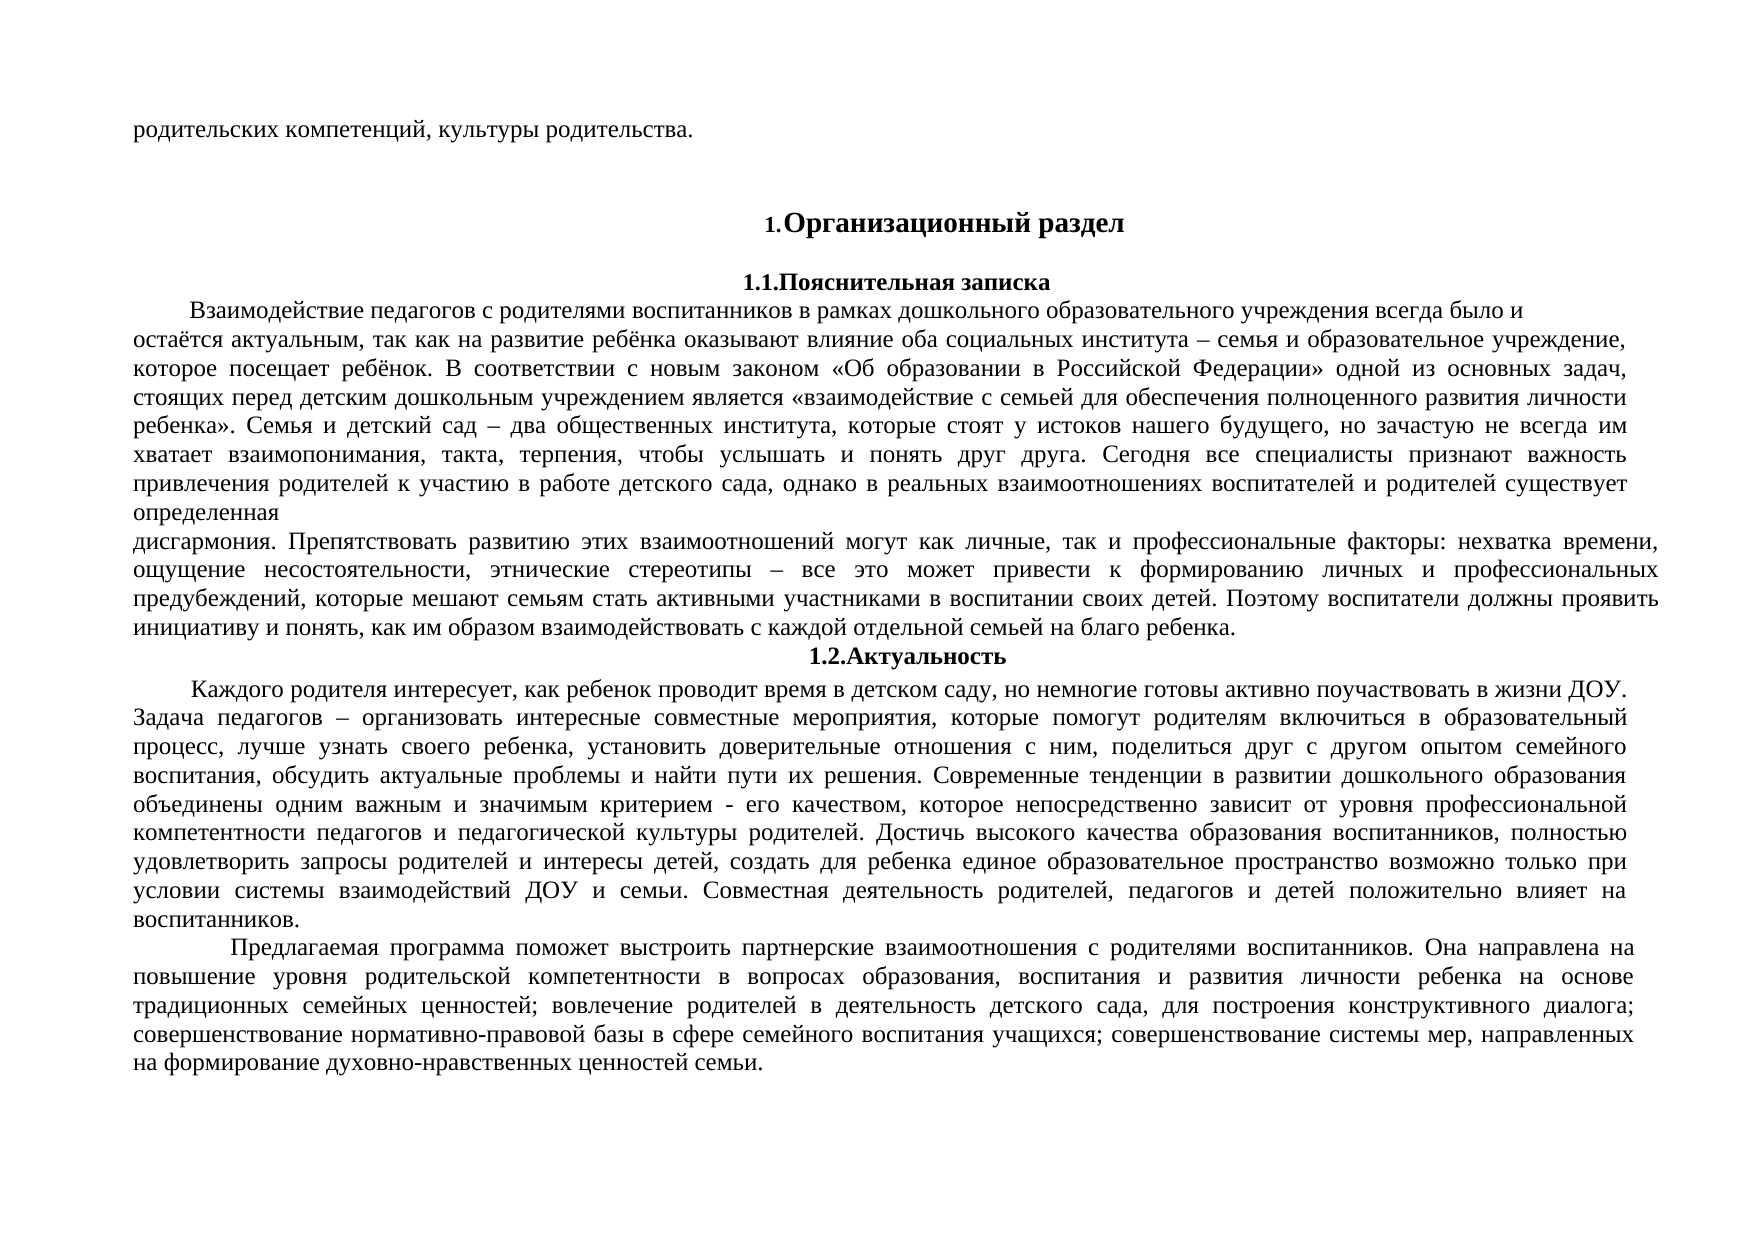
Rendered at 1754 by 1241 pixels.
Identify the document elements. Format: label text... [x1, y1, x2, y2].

subtitle 1.2.Актуальность [155, 641, 1660, 670]
text Предлагаемая программа поможет выстроить партнерские взаимоотношения с родителями воспитанников. Она направлена на повышение уровня родительской компетентности в вопросах образования, воспитания и развития личности ребенка на основе традиционных семейных ценностей; вовлечение родителей в деятельность детского сада, для построения конструктивного диалога; совершенствование нормативно-правовой базы в сфере семейного воспитания учащихся; совершенствование системы мер, направленных на формирование духовно-нравственных ценностей семьи. [133, 932, 1636, 1076]
text Взаимодействие педагогов с родителями воспитанников в рамках дошкольного образовательного учреждения всегда было и [133, 296, 1660, 324]
text Каждого родителя интересует, как ребенок проводит время в детском саду, но немногие готовы активно поучаствовать в жизни ДОУ. Задача педагогов – организовать интересные совместные мероприятия, которые помогут родителям включиться в образовательный процесс, лучше узнать своего ребенка, установить доверительные отношения с ним, поделиться друг с другом опытом семейного воспитания, обсудить актуальные проблемы и найти пути их решения. Современные тенденции в развитии дошкольного образования объединены одним важным и значимым критерием - его качеством, которое непосредственно зависит от уровня профессиональной компетентности педагогов и педагогической культуры родителей. Достичь высокого качества образования воспитанников, полностью удовлетворить запросы родителей и интересы детей, создать для ребенка единое образовательное пространство возможно только при условии системы взаимодействий ДОУ и семьи. Совместная деятельность родителей, педагогов и детей положительно влияет на воспитанников. [133, 674, 1629, 932]
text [133, 114, 1528, 143]
text остаётся актуальным, так как на развитие ребёнка оказывают влияние оба социальных института – семья и образовательное учреждение, которое посещает ребёнок. В соответствии с новым законом «Об образовании в Российской Федерации» одной из основных задач, стоящих перед детским дошкольным учреждением является «взаимодействие с семьей для обеспечения полноценного развития личности ребенка». Семья и детский сад – два общественных института, которые стоят у истоков нашего будущего, но зачастую не всегда им хватает взаимопонимания, такта, терпения, чтобы услышать и понять друг друга. Сегодня все специалисты признают важность привлечения родителей к участию в работе детского сада, однако в реальных взаимоотношениях воспитателей и родителей существует определенная [133, 324, 1629, 526]
subtitle 1.1.Пояснительная записка [133, 267, 1660, 296]
text дисгармония. Препятствовать развитию этих взаимоотношений могут как личные, так и профессиональные факторы: нехватка времени, ощущение несостоятельности, этнические стереотипы – все это может привести к формированию личных и профессиональных предубеждений, которые мешают семьям стать активными участниками в воспитании своих детей. Поэтому воспитатели должны проявить инициативу и понять, как им образом взаимодействовать с каждой отдельной семьей на благо ребенка. [133, 526, 1660, 641]
list Организационный раздел [229, 205, 1660, 239]
